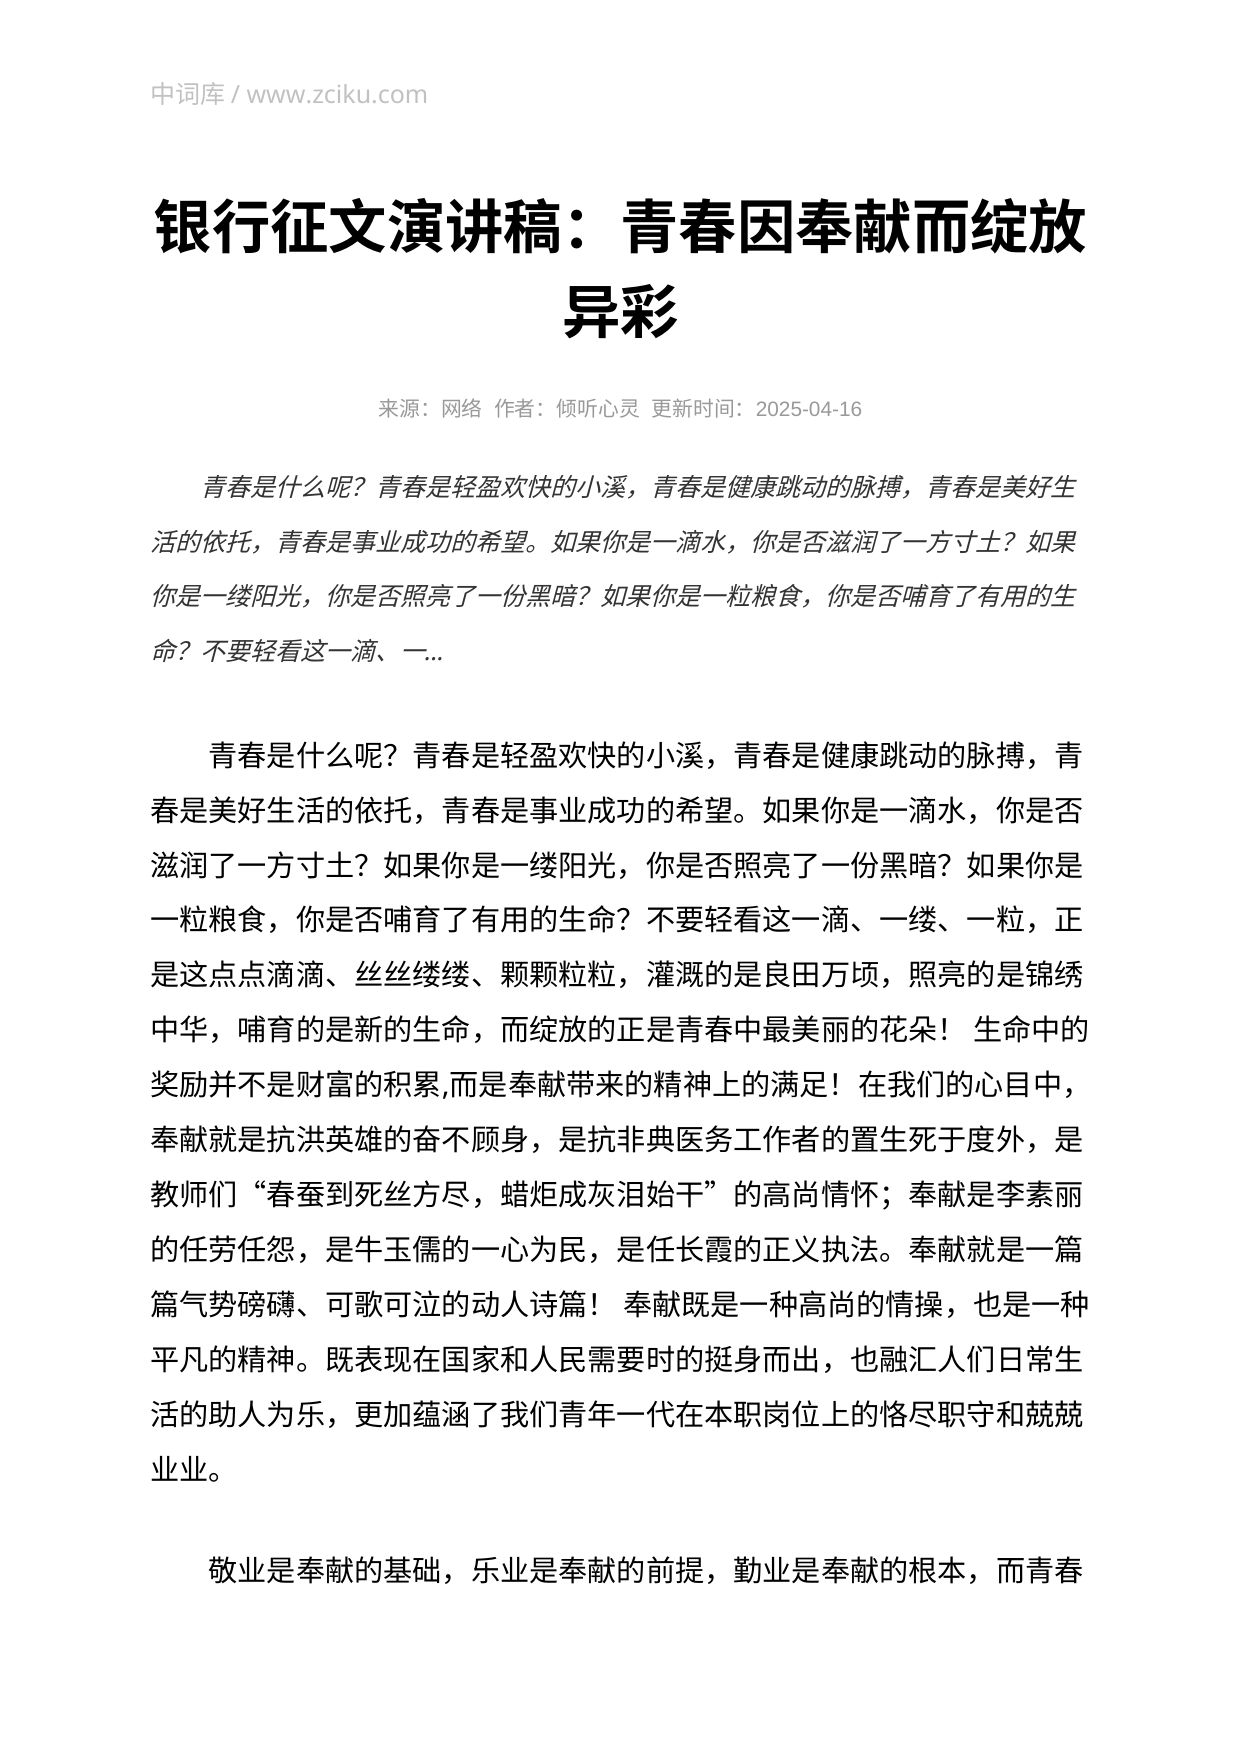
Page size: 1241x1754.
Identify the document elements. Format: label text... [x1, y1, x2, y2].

text 青春是什么呢？青春是轻盈欢快的小溪，青春是健康跳动的脉搏，青春是美好生活的依托，青春是事业成功的希望。如果你是一滴水，你是否滋润了一方寸土？如果你是一缕阳光，你是否照亮了一份黑暗？如果你是一粒粮食，你是否哺育了有用的生命？不要轻看这一滴、一缕、一粒，正是这点点滴滴、丝丝缕缕、颗颗粒粒，灌溉的是良田万顷，照亮的是锦绣中华，哺育的是新的生命，而绽放的正是青春中最美丽的花朵！ 生命中的奖励并不是财富的积累,而是奉献带来的精神上的满足！在我们的心目中，奉献就是抗洪英雄的奋不顾身，是抗非典医务工作者的置生死于度外，是教师们“春蚕到死丝方尽，蜡炬成灰泪始干”的高尚情怀；奉献是李素丽的任劳任怨，是牛玉儒的一心为民，是任长霞的正义执法。奉献就是一篇篇气势磅礴、可歌可泣的动人诗篇！ 奉献既是一种高尚的情操，也是一种平凡的精神。既表现在国家和人民需要时的挺身而出，也融汇人们日常生活的助人为乐，更加蕴涵了我们青年一代在本职岗位上的恪尽职守和兢兢业业。 [150, 732, 1090, 1488]
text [150, 1548, 1090, 1590]
text 来源：网络 作者：倾听心灵 更新时间：2025-04-16 [150, 397, 1090, 421]
text 青春是什么呢？青春是轻盈欢快的小溪，青春是健康跳动的脉搏，青春是美好生活的依托，青春是事业成功的希望。如果你是一滴水，你是否滋润了一方寸土？如果你是一缕阳光，你是否照亮了一份黑暗？如果你是一粒粮食，你是否哺育了有用的生命？不要轻看这一滴、一... [150, 468, 1090, 667]
subtitle 银行征文演讲稿：青春因奉献而绽放异彩 [150, 181, 1090, 350]
